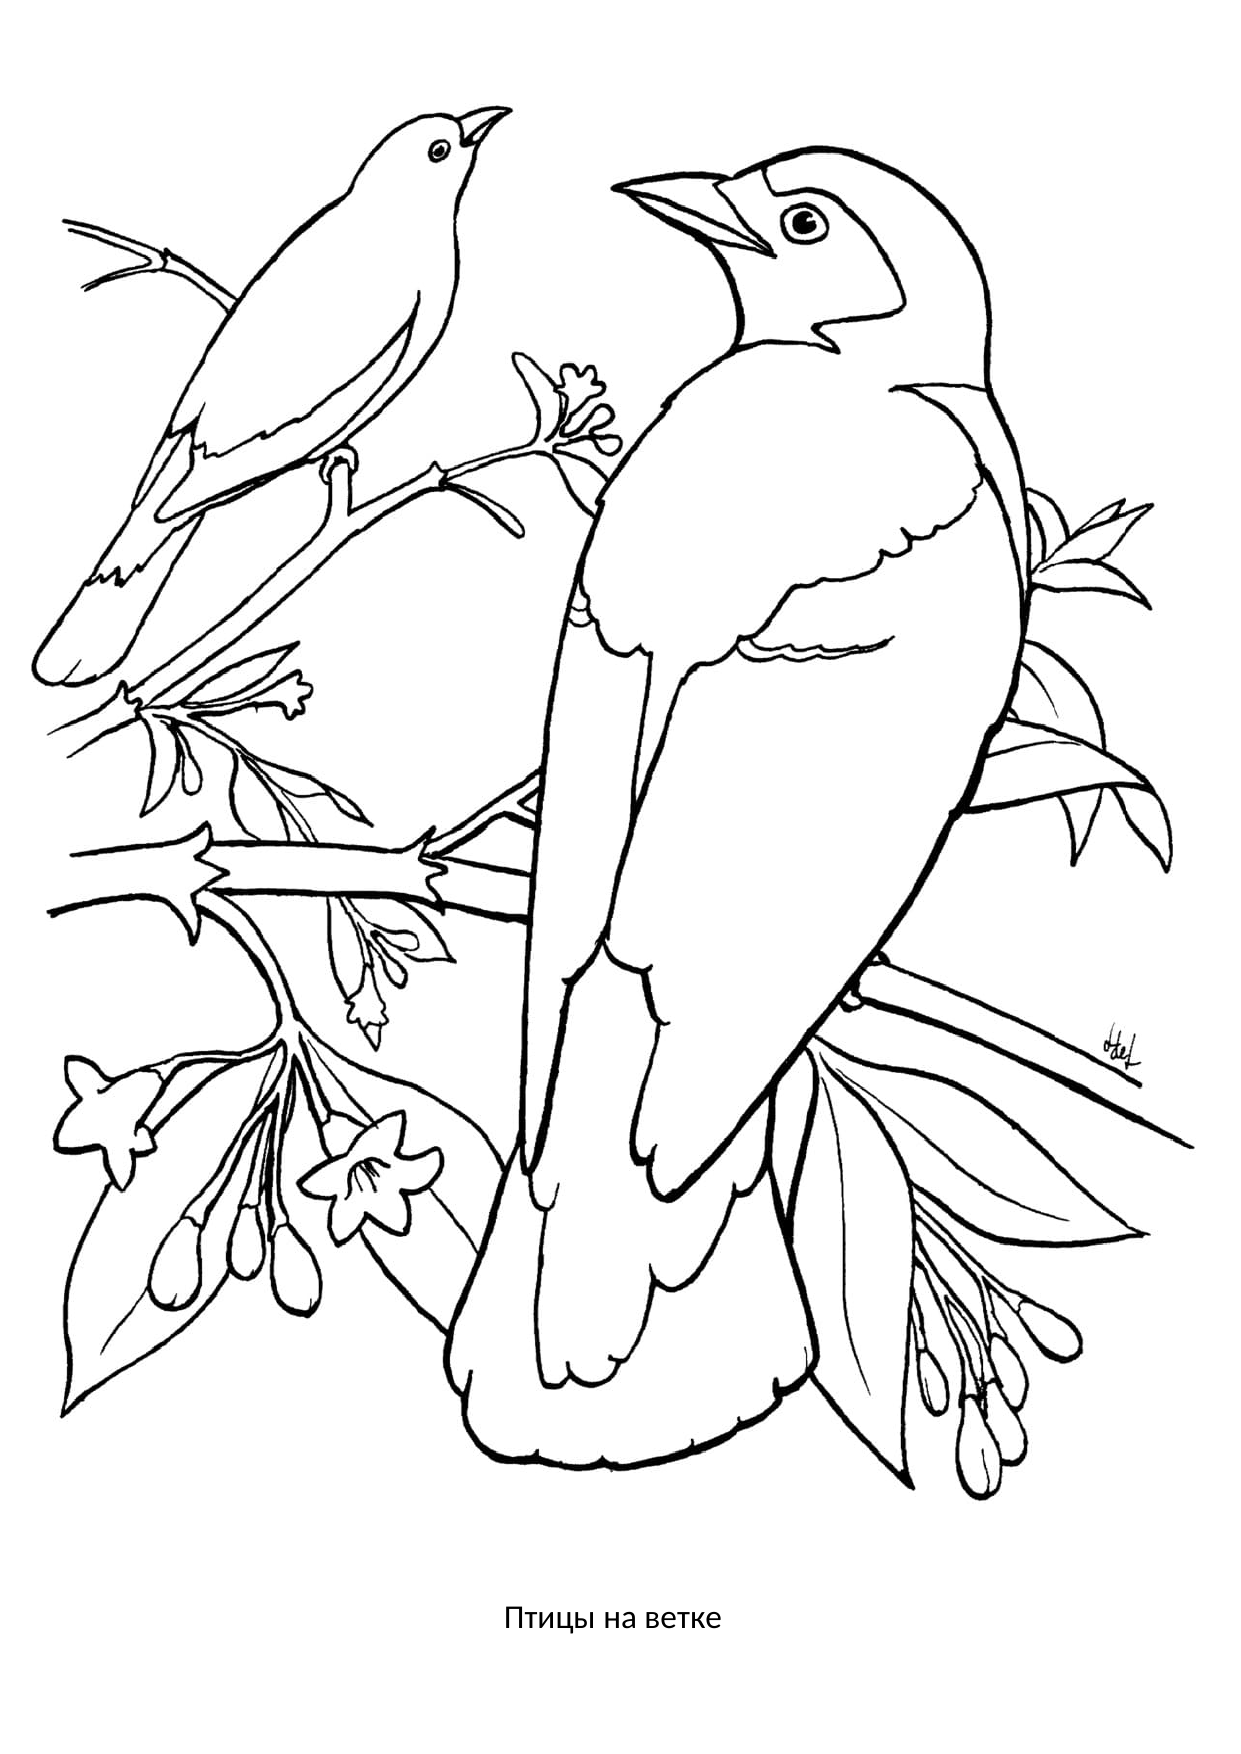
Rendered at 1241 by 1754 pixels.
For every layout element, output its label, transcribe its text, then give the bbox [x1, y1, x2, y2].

picture [30, 103, 1196, 1504]
text Птицы на ветке [29, 1596, 1196, 1637]
